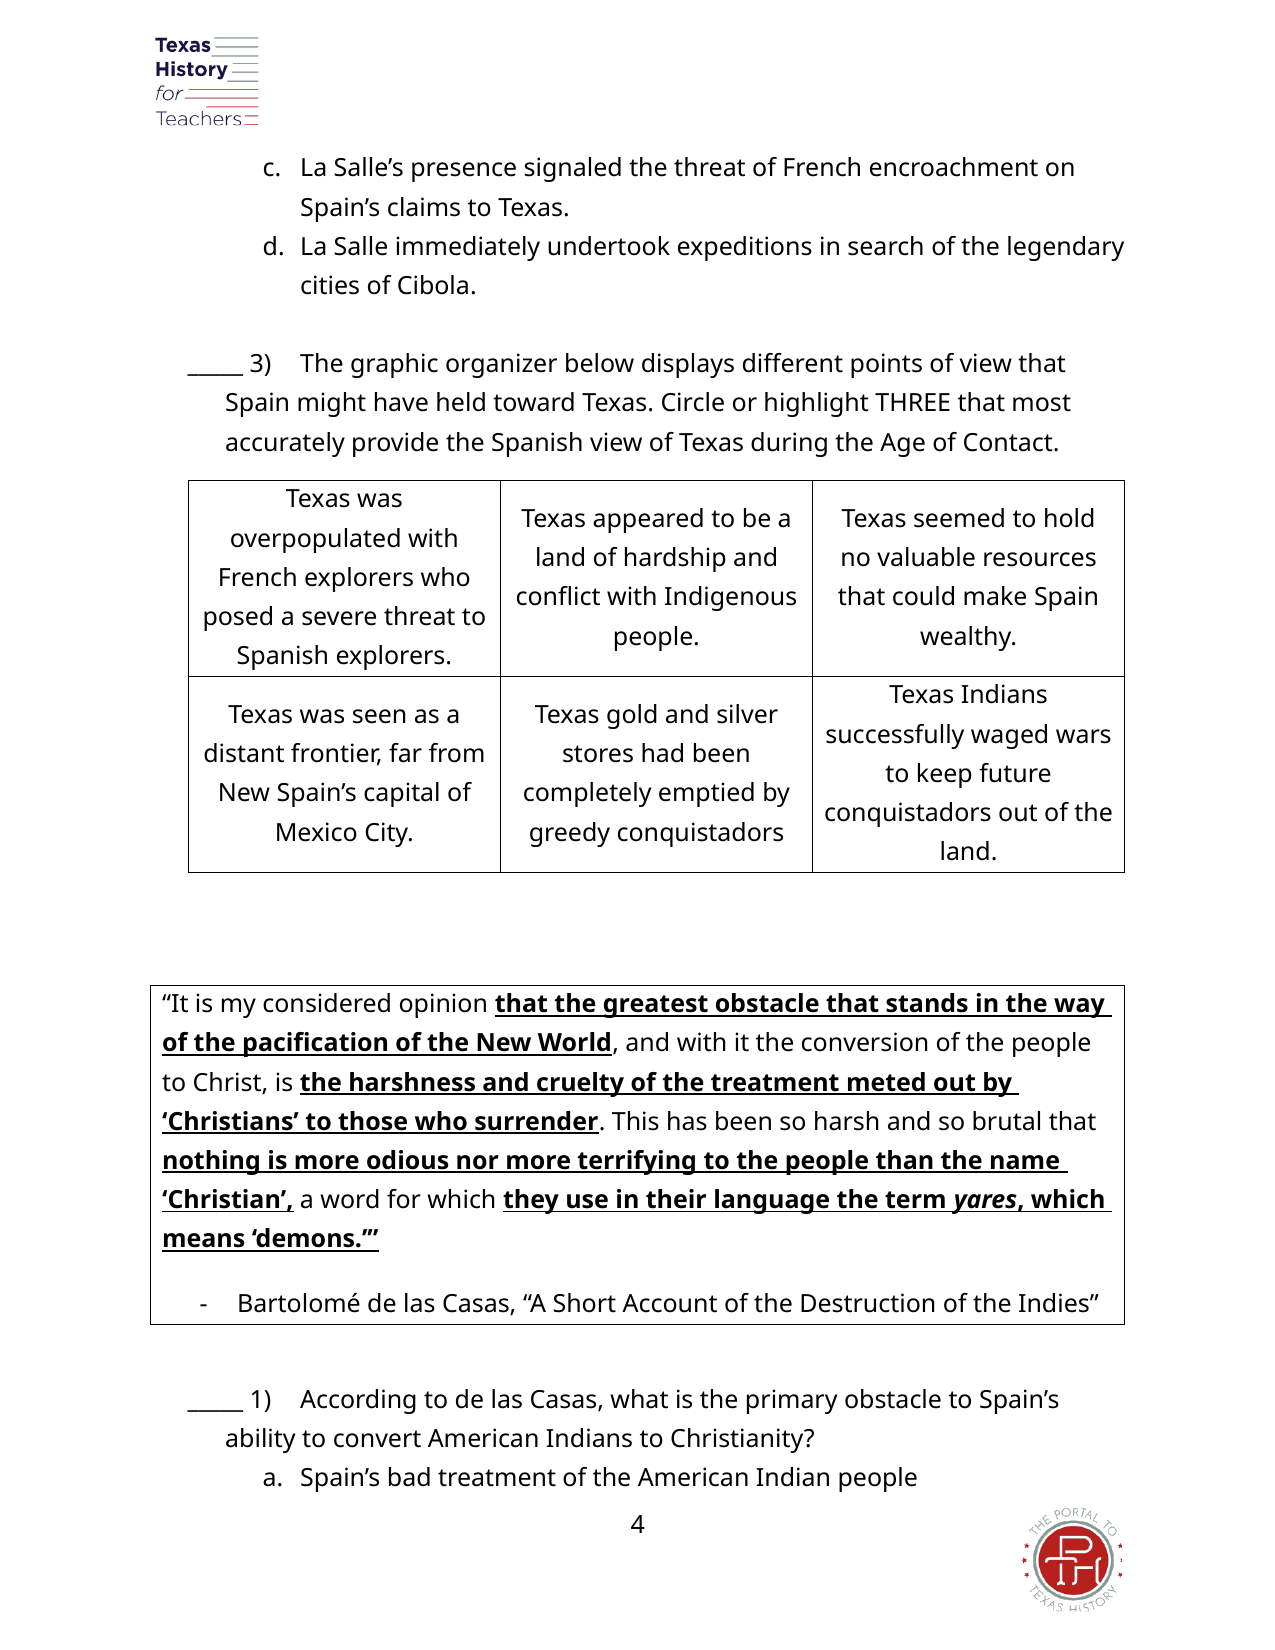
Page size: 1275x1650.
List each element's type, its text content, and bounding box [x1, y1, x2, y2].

table_header Texas seemed to hold no valuable resources that could make Spain wealthy. [813, 481, 1124, 676]
list The graphic organizer below displays different points of view that Spain might have held toward Texas. Circle or highlight THREE that most accurately provide the Spanish view of Texas during the Age of Contact. [187, 346, 1125, 458]
table_cell Texas gold and silver stores had been completely emptied by greedy conquistadors [501, 677, 812, 872]
table_cell Texas was seen as a distant frontier, far from New Spain’s capital of Mexico City. [189, 677, 500, 872]
table_header “It is my considered opinion that the greatest obstacle that stands in the way of the pacification of the New World, and with it the conversion of the people to Christ, is the harshness and cruelty of the treatment meted out by ‘Christians’ to those who surrender. This has been so harsh and so brutal that nothing is more odious nor more terrifying to the people than the name ‘Christian’, a word for which they use in their language the term yares, which means ‘demons.’” Bartolomé de las Casas, “A Short Account of the Destruction of the Indies” [151, 986, 1124, 1324]
picture [1021, 1507, 1122, 1612]
list Spain’s bad treatment of the American Indian people [262, 1459, 1125, 1494]
list La Salle’s presence signaled the threat of French encroachment on Spain’s claims to Texas. [262, 150, 1125, 223]
table_header Texas appeared to be a land of hardship and conflict with Indigenous people. [501, 481, 812, 676]
list According to de las Casas, what is the primary obstacle to Spain’s ability to convert American Indians to Christianity? [187, 1381, 1125, 1454]
table_cell Texas Indians successfully waged wars to keep future conquistadors out of the land. [813, 677, 1124, 872]
table_header Texas was overpopulated with French explorers who posed a severe threat to Spanish explorers. [189, 481, 500, 676]
list La Salle immediately undertook expeditions in search of the legendary cities of Cibola. [262, 228, 1125, 302]
